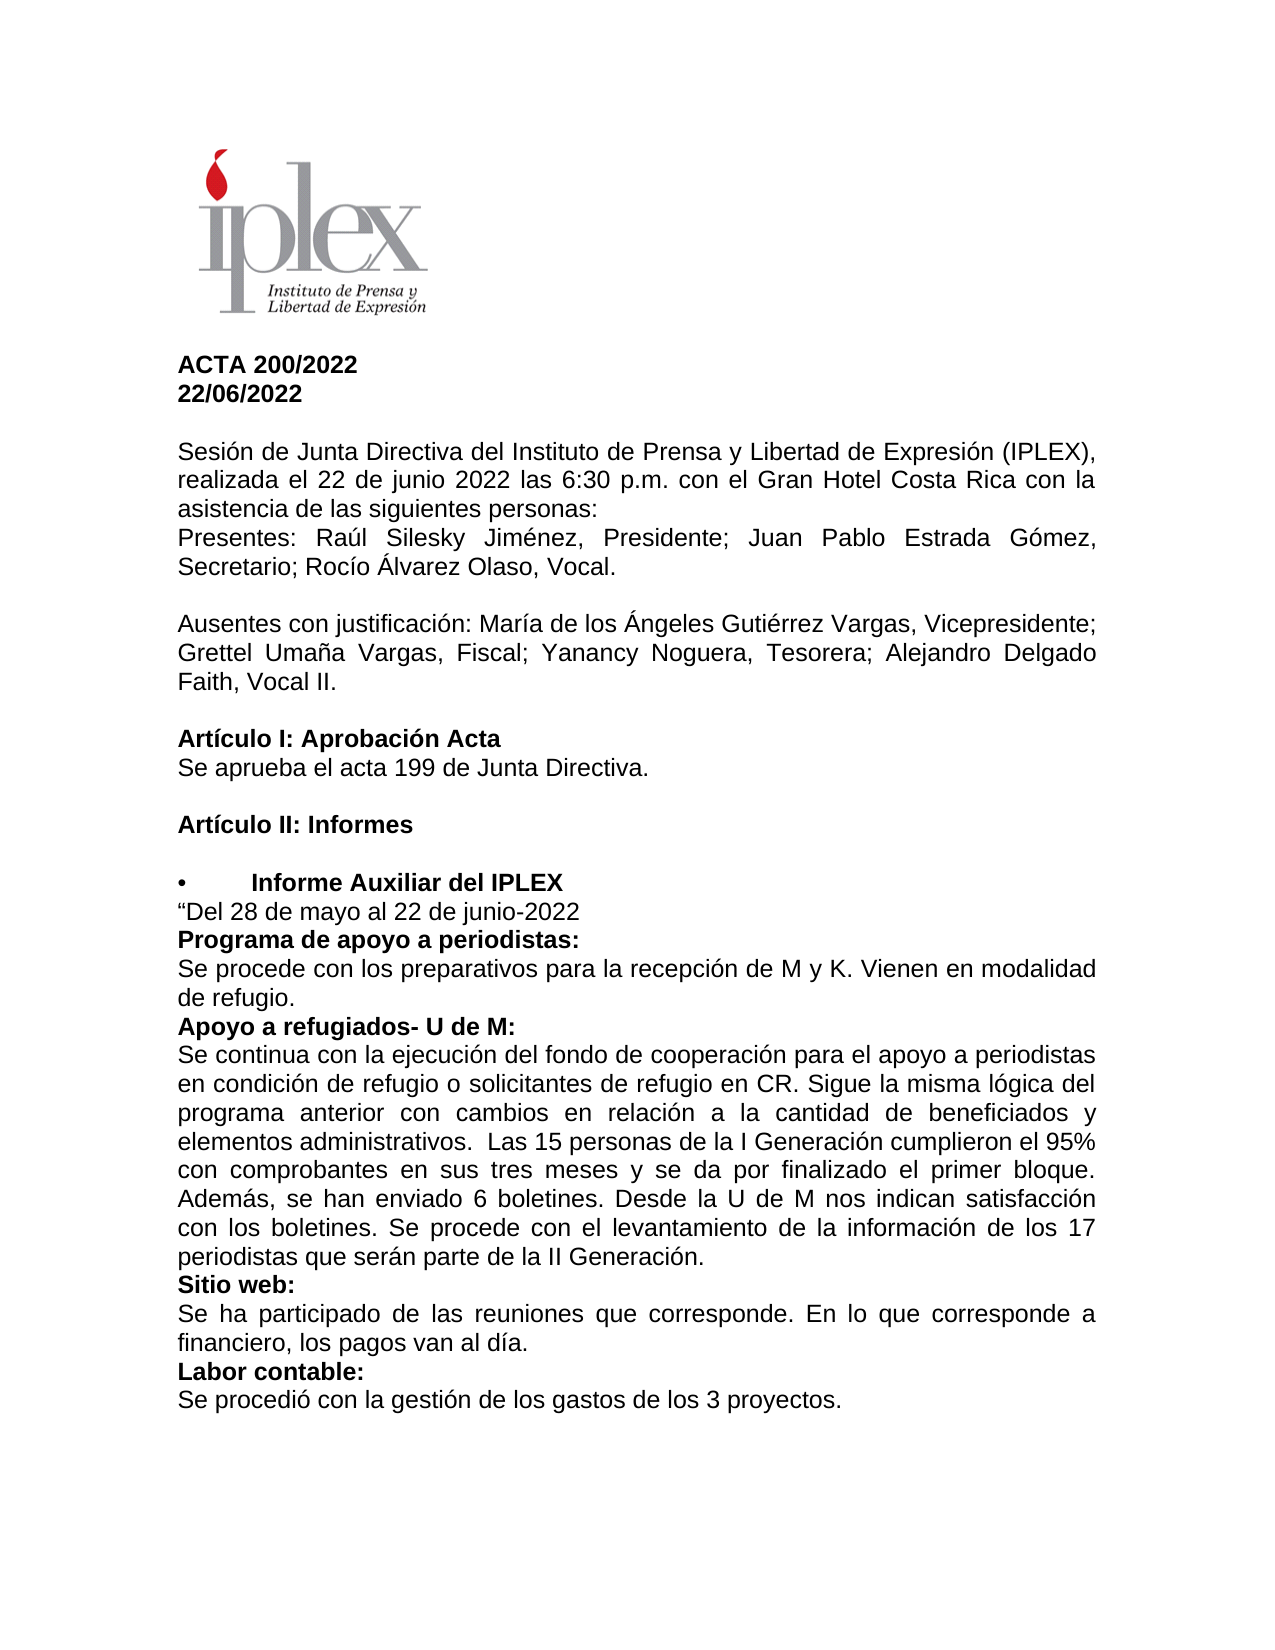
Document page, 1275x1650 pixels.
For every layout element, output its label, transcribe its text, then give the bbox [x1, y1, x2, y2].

text Se procede con los preparativos para la recepción de M y K. Vienen en modalidad de refugio. [177, 954, 1098, 1012]
text ACTA 200/2022 [177, 350, 1098, 379]
text “Del 28 de mayo al 22 de junio-2022 [177, 897, 1098, 925]
text Ausentes con justificación: María de los Ángeles Gutiérrez Vargas, Vicepresidente; Grettel Umaña Vargas, Fiscal; Yanancy Noguera, Tesorera; Alejandro Delgado Faith, Vocal II. [177, 609, 1098, 695]
text Presentes: Raúl Silesky Jiménez, Presidente; Juan Pablo Estrada Gómez, Secretario; Rocío Álvarez Olaso, Vocal. [177, 523, 1098, 580]
text Apoyo a refugiados- U de M: [177, 1012, 1098, 1040]
text Se procedió con la gestión de los gastos de los 3 proyectos. [177, 1385, 1098, 1414]
text 22/06/2022 [177, 379, 1098, 408]
text • Informe Auxiliar del IPLEX [177, 868, 1098, 897]
text Se aprueba el acta 199 de Junta Directiva. [177, 753, 1098, 782]
text Programa de apoyo a periodistas: [177, 925, 1098, 954]
text Sitio web: [177, 1270, 1098, 1299]
text Se ha participado de las reuniones que corresponde. En lo que corresponde a financiero, los pagos van al día. [177, 1299, 1098, 1357]
text Artículo I: Aprobación Acta [177, 724, 1098, 753]
text Se continua con la ejecución del fondo de cooperación para el apoyo a periodistas en condición de refugio o solicitantes de refugio en CR. Sigue la misma lógica del programa anterior con cambios en relación a la cantidad de beneficiados y elementos administrativos. Las 15 personas de la I Generación cumplieron el 95% con comprobantes en sus tres meses y se da por finalizado el primer bloque. Además, se han enviado 6 boletines. Desde la U de M nos indican satisfacción con los boletines. Se procede con el levantamiento de la información de los 17 periodistas que serán parte de la II Generación. [177, 1040, 1098, 1270]
text Sesión de Junta Directiva del Instituto de Prensa y Libertad de Expresión (IPLEX), realizada el 22 de junio 2022 las 6:30 p.m. con el Gran Hotel Costa Rica con la asistencia de las siguientes personas: [177, 437, 1098, 523]
text Labor contable: [177, 1357, 1098, 1385]
picture [177, 147, 449, 317]
text Artículo II: Informes [177, 810, 1098, 839]
